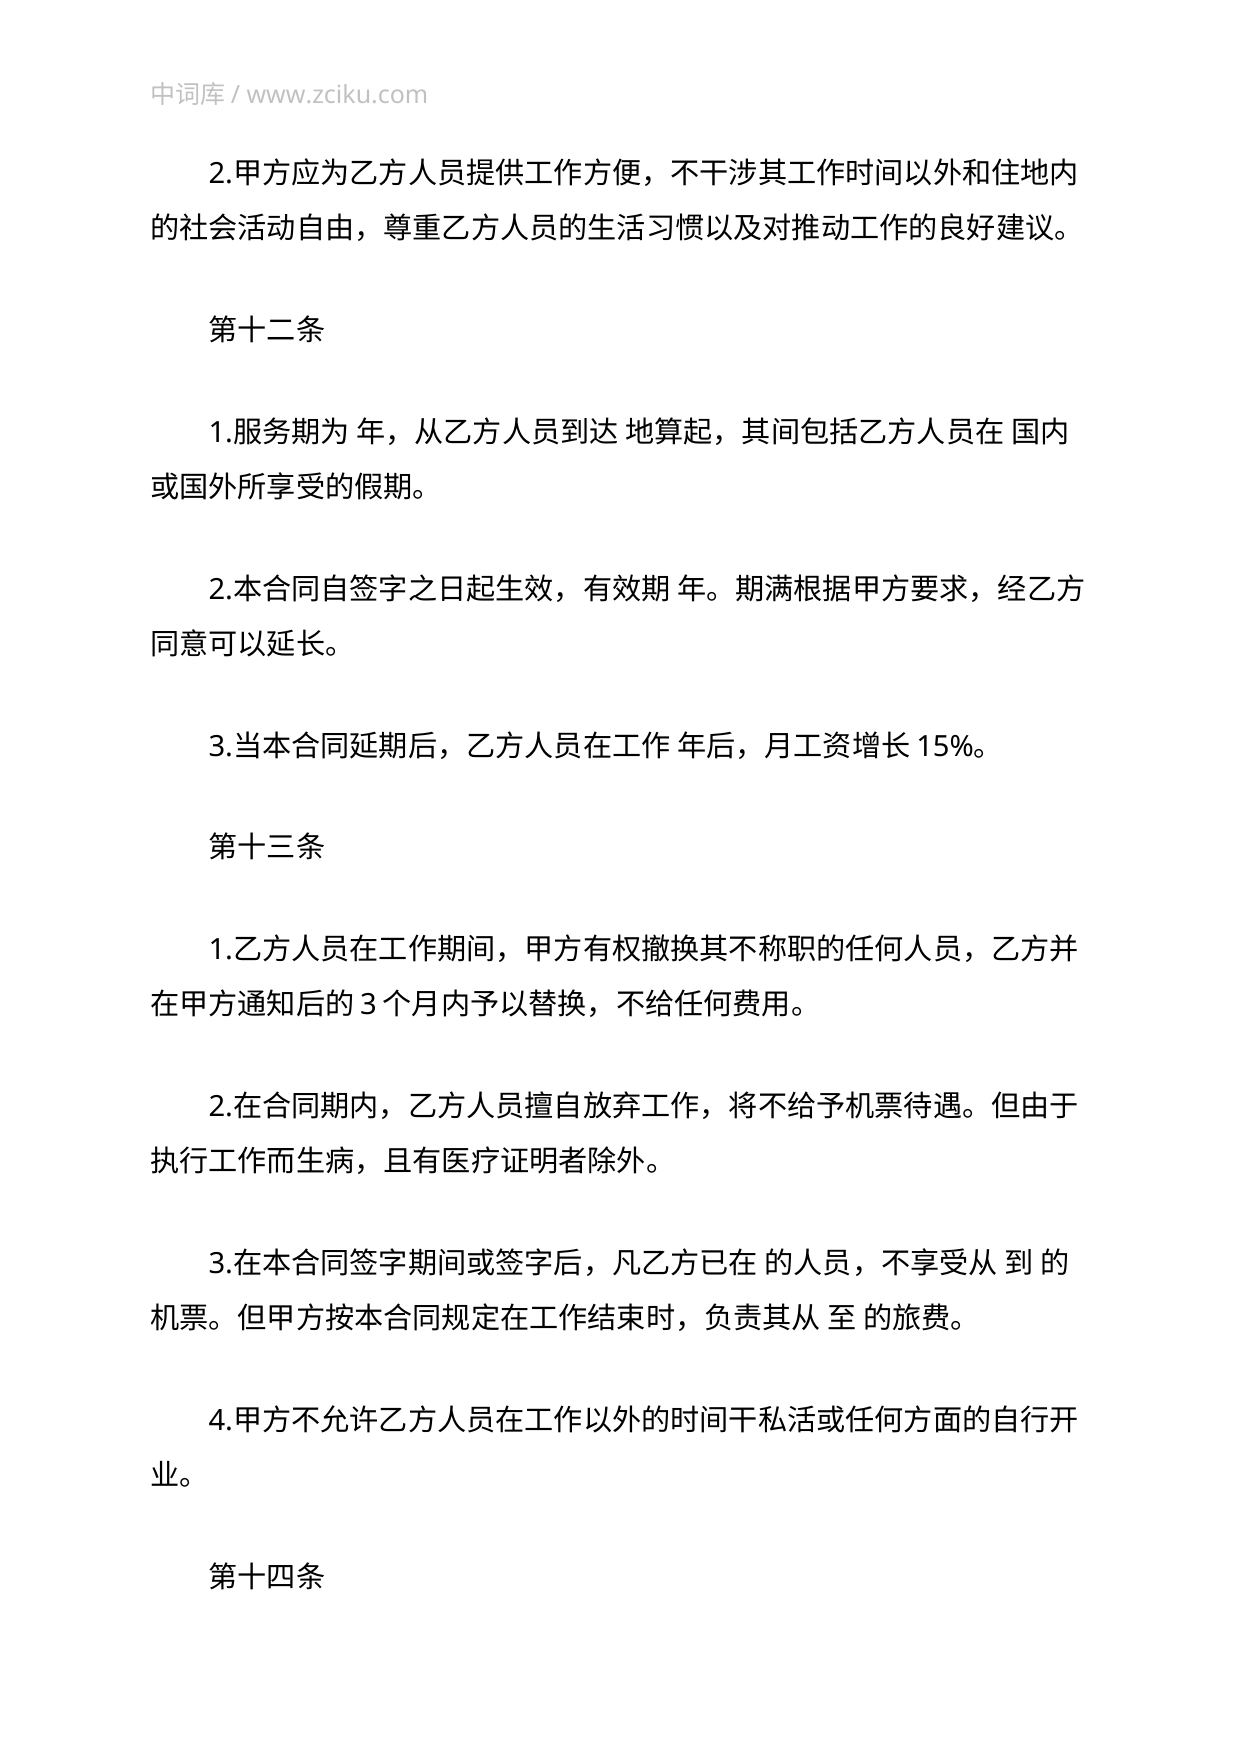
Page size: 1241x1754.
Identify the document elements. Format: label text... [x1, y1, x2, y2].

text 2.本合同自签字之日起生效，有效期 年。期满根据甲方要求，经乙方同意可以延长。 [150, 565, 1090, 663]
text 3.当本合同延期后，乙方人员在工作 年后，月工资增长15%。 [150, 722, 1090, 764]
text 3.在本合同签字期间或签字后，凡乙方已在 的人员，不享受从 到 的机票。但甲方按本合同规定在工作结束时，负责其从 至 的旅费。 [150, 1239, 1090, 1337]
text 4.甲方不允许乙方人员在工作以外的时间干私活或任何方面的自行开业。 [150, 1396, 1090, 1494]
text 1.服务期为 年，从乙方人员到达 地算起，其间包括乙方人员在 国内或国外所享受的假期。 [150, 408, 1090, 506]
text 第十三条 [150, 824, 1090, 866]
text 1.乙方人员在工作期间，甲方有权撤换其不称职的任何人员，乙方并在甲方通知后的3个月内予以替换，不给任何费用。 [150, 926, 1090, 1023]
text 2.在合同期内，乙方人员擅自放弃工作，将不给予机票待遇。但由于执行工作而生病，且有医疗证明者除外。 [150, 1083, 1090, 1180]
text 2.甲方应为乙方人员提供工作方便，不干涉其工作时间以外和住地内的社会活动自由，尊重乙方人员的生活习惯以及对推动工作的良好建议。 [150, 150, 1090, 247]
text 第十四条 [150, 1553, 1090, 1595]
text 第十二条 [150, 307, 1090, 349]
